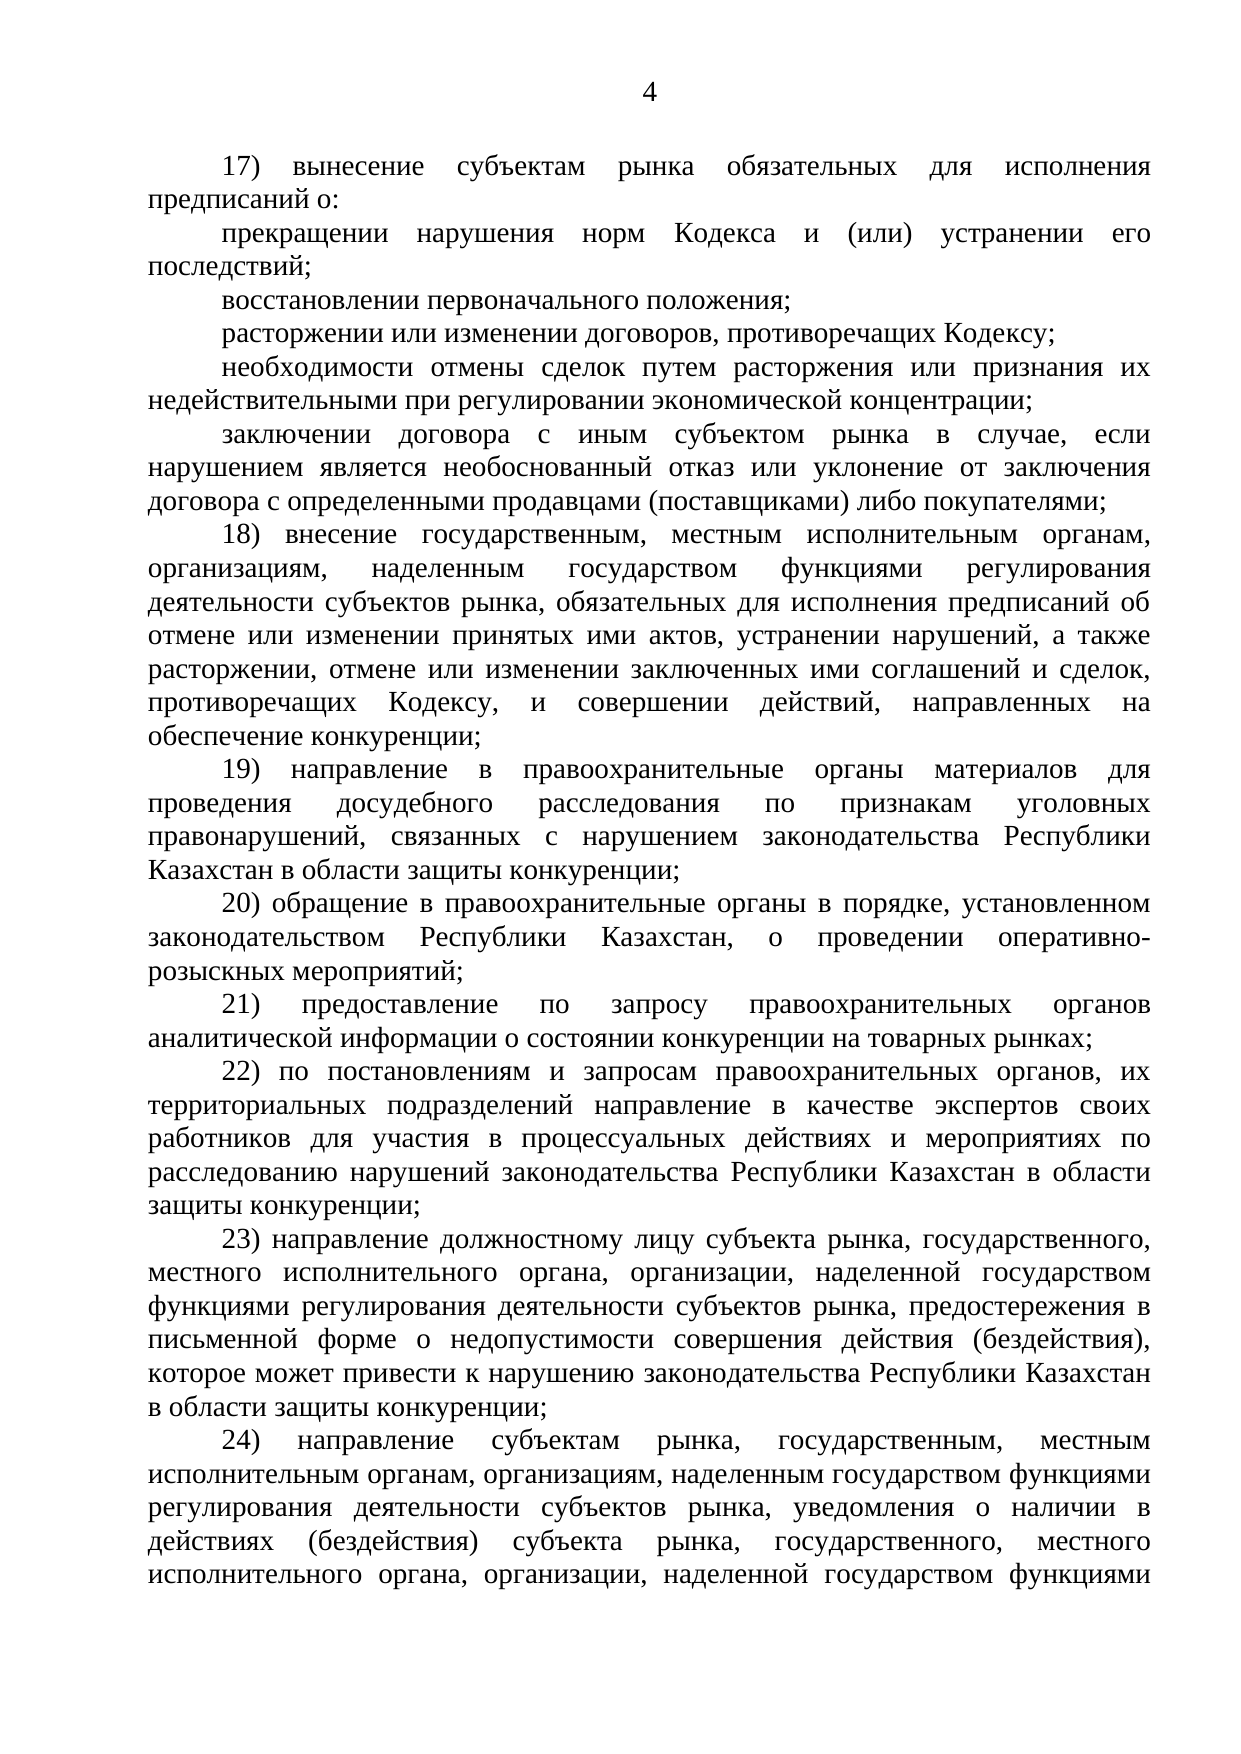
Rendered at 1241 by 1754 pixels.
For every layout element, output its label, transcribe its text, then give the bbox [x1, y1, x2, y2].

text 23) направление должностному лицу субъекта рынка, государственного, местного исполнительного органа, организации, наделенной государством функциями регулирования деятельности субъектов рынка, предостережения в письменной форме о недопустимости совершения действия (бездействия), которое может привести к нарушению законодательства Республики Казахстан в области защиты конкуренции; [148, 1221, 1152, 1422]
text расторжении или изменении договоров, противоречащих Кодексу; [148, 315, 1152, 349]
text 19) направление в правоохранительные органы материалов для проведения досудебного расследования по признакам уголовных правонарушений, связанных с нарушением законодательства Республики Казахстан в области защиты конкуренции; [148, 751, 1152, 886]
text 22) по постановлениям и запросам правоохранительных органов, их территориальных подразделений направление в качестве экспертов своих работников для участия в процессуальных действиях и мероприятиях по расследованию нарушений законодательства Республики Казахстан в области защиты конкуренции; [148, 1053, 1152, 1221]
text необходимости отмены сделок путем расторжения или признания их недействительными при регулировании экономической концентрации; [148, 349, 1152, 416]
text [148, 1422, 1152, 1590]
text 21) предоставление по запросу правоохранительных органов аналитической информации о состоянии конкуренции на товарных рынках; [148, 986, 1152, 1053]
text прекращении нарушения норм Кодекса и (или) устранении его последствий; [148, 215, 1152, 282]
text заключении договора с иным субъектом рынка в случае, если нарушением является необоснованный отказ или уклонение от заключения договора с определенными продавцами (поставщиками) либо покупателями; [148, 416, 1152, 517]
text 20) обращение в правоохранительные органы в порядке, установленном законодательством Республики Казахстан, о проведении оперативно-розыскных мероприятий; [148, 886, 1152, 986]
text 17) вынесение субъектам рынка обязательных для исполнения предписаний о: [148, 148, 1152, 215]
text 18) внесение государственным, местным исполнительным органам, организациям, наделенным государством функциями регулирования деятельности субъектов рынка, обязательных для исполнения предписаний об отмене или изменении принятых ими актов, устранении нарушений, а также расторжении, отмене или изменении заключенных ими соглашений и сделок, противоречащих Кодексу, и совершении действий, направленных на обеспечение конкуренции; [148, 517, 1152, 751]
text восстановлении первоначального положения; [148, 282, 1152, 315]
